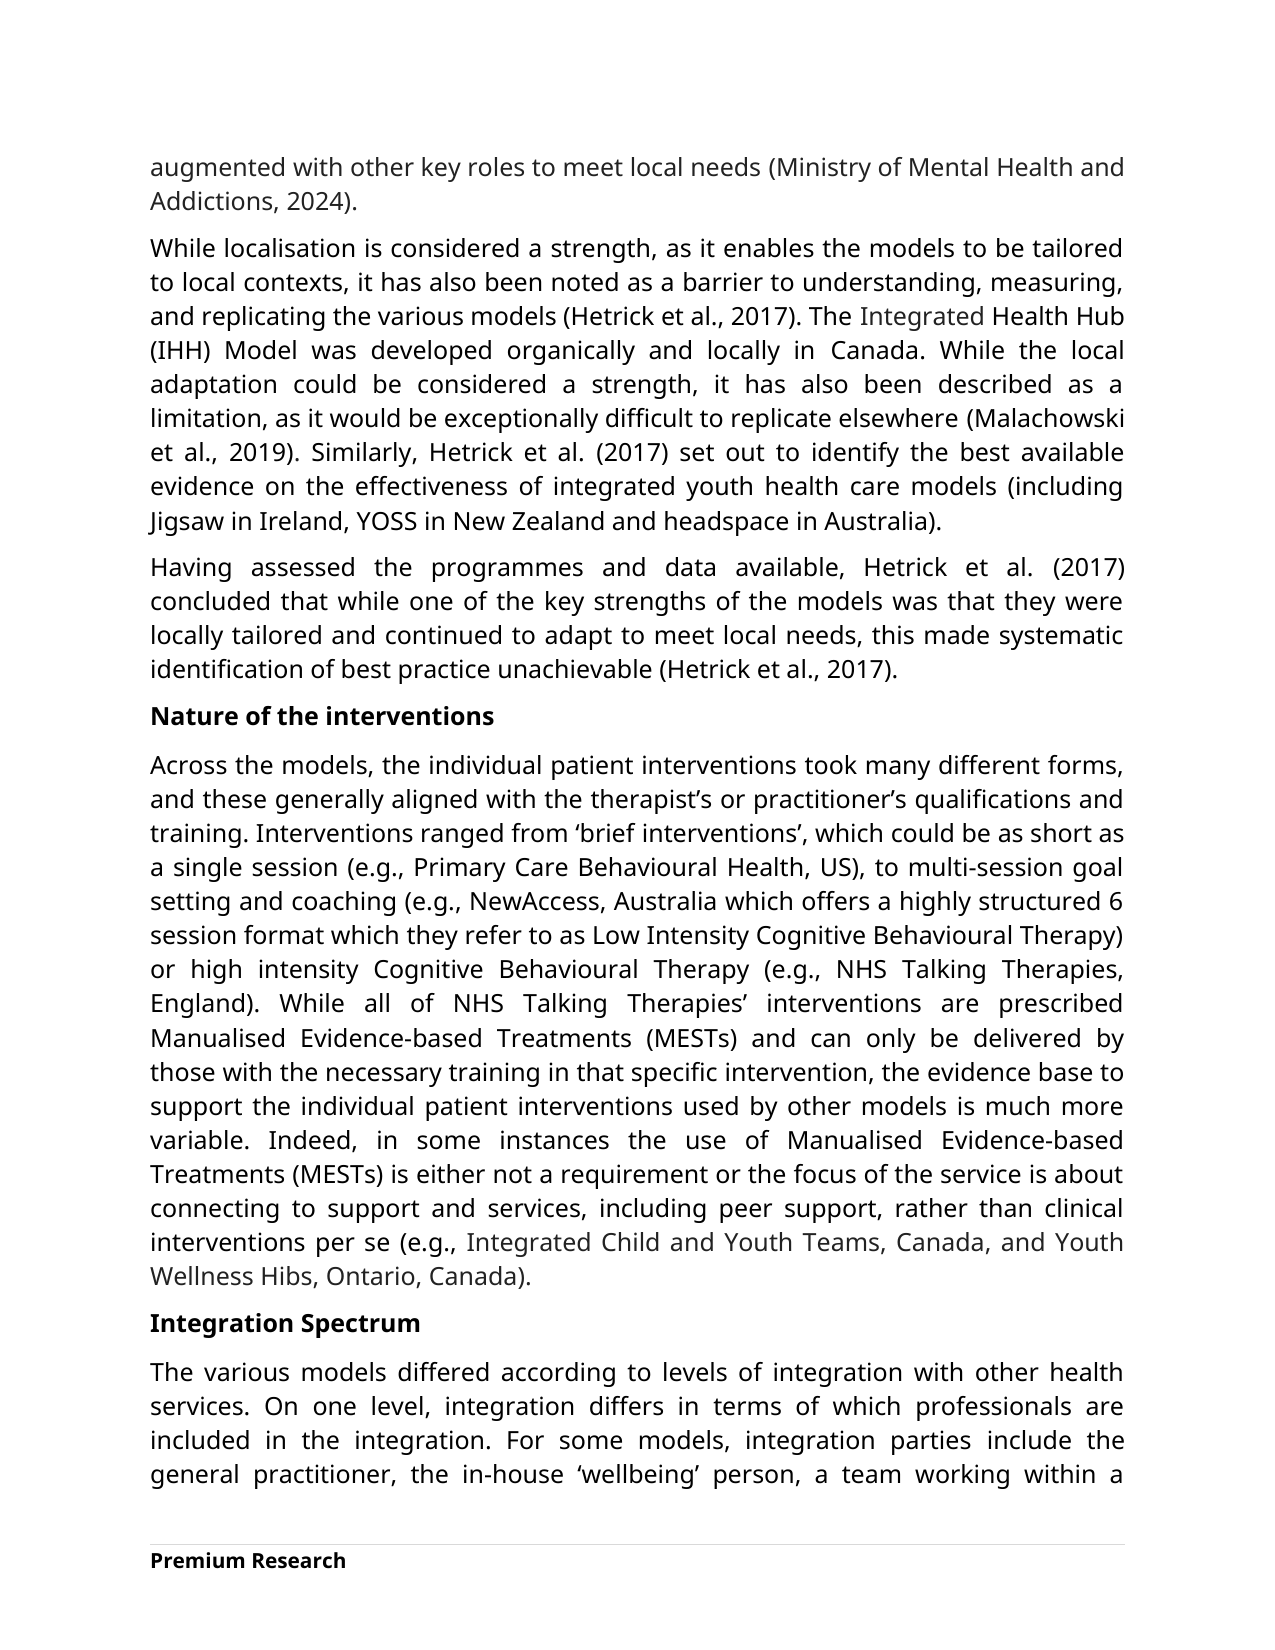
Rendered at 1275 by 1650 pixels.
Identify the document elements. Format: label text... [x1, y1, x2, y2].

text Nature of the interventions [150, 698, 1125, 732]
text Integration Spectrum [150, 1305, 1125, 1339]
text Having assessed the programmes and data available, Hetrick et al. (2017) concluded that while one of the key strengths of the models was that they were locally tailored and continued to adapt to meet local needs, this made systematic identification of best practice unachievable (Hetrick et al., 2017). [150, 550, 1125, 686]
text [150, 150, 1125, 218]
text Across the models, the individual patient interventions took many different forms, and these generally aligned with the therapist’s or practitioner’s qualifications and training. Interventions ranged from ‘brief interventions’, which could be as short as a single session (e.g., Primary Care Behavioural Health, US), to multi-session goal setting and coaching (e.g., NewAccess, Australia which offers a highly structured 6 session format which they refer to as Low Intensity Cognitive Behavioural Therapy) or high intensity Cognitive Behavioural Therapy (e.g., NHS Talking Therapies, England). While all of NHS Talking Therapies’ interventions are prescribed Manualised Evidence-based Treatments (MESTs) and can only be delivered by those with the necessary training in that specific intervention, the evidence base to support the individual patient interventions used by other models is much more variable. Indeed, in some instances the use of Manualised Evidence-based Treatments (MESTs) is either not a requirement or the focus of the service is about connecting to support and services, including peer support, rather than clinical interventions per se (e.g., Integrated Child and Youth Teams, Canada, and Youth Wellness Hibs, Ontario, Canada). [150, 748, 1125, 1293]
text While localisation is considered a strength, as it enables the models to be tailored to local contexts, it has also been noted as a barrier to understanding, measuring, and replicating the various models (Hetrick et al., 2017). The Integrated Health Hub (IHH) Model was developed organically and locally in Canada. While the local adaptation could be considered a strength, it has also been described as a limitation, as it would be exceptionally difficult to replicate elsewhere (Malachowski et al., 2019). Similarly, Hetrick et al. (2017) set out to identify the best available evidence on the effectiveness of integrated youth health care models (including Jigsaw in Ireland, YOSS in New Zealand and headspace in Australia). [150, 231, 1125, 537]
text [150, 1354, 1125, 1491]
